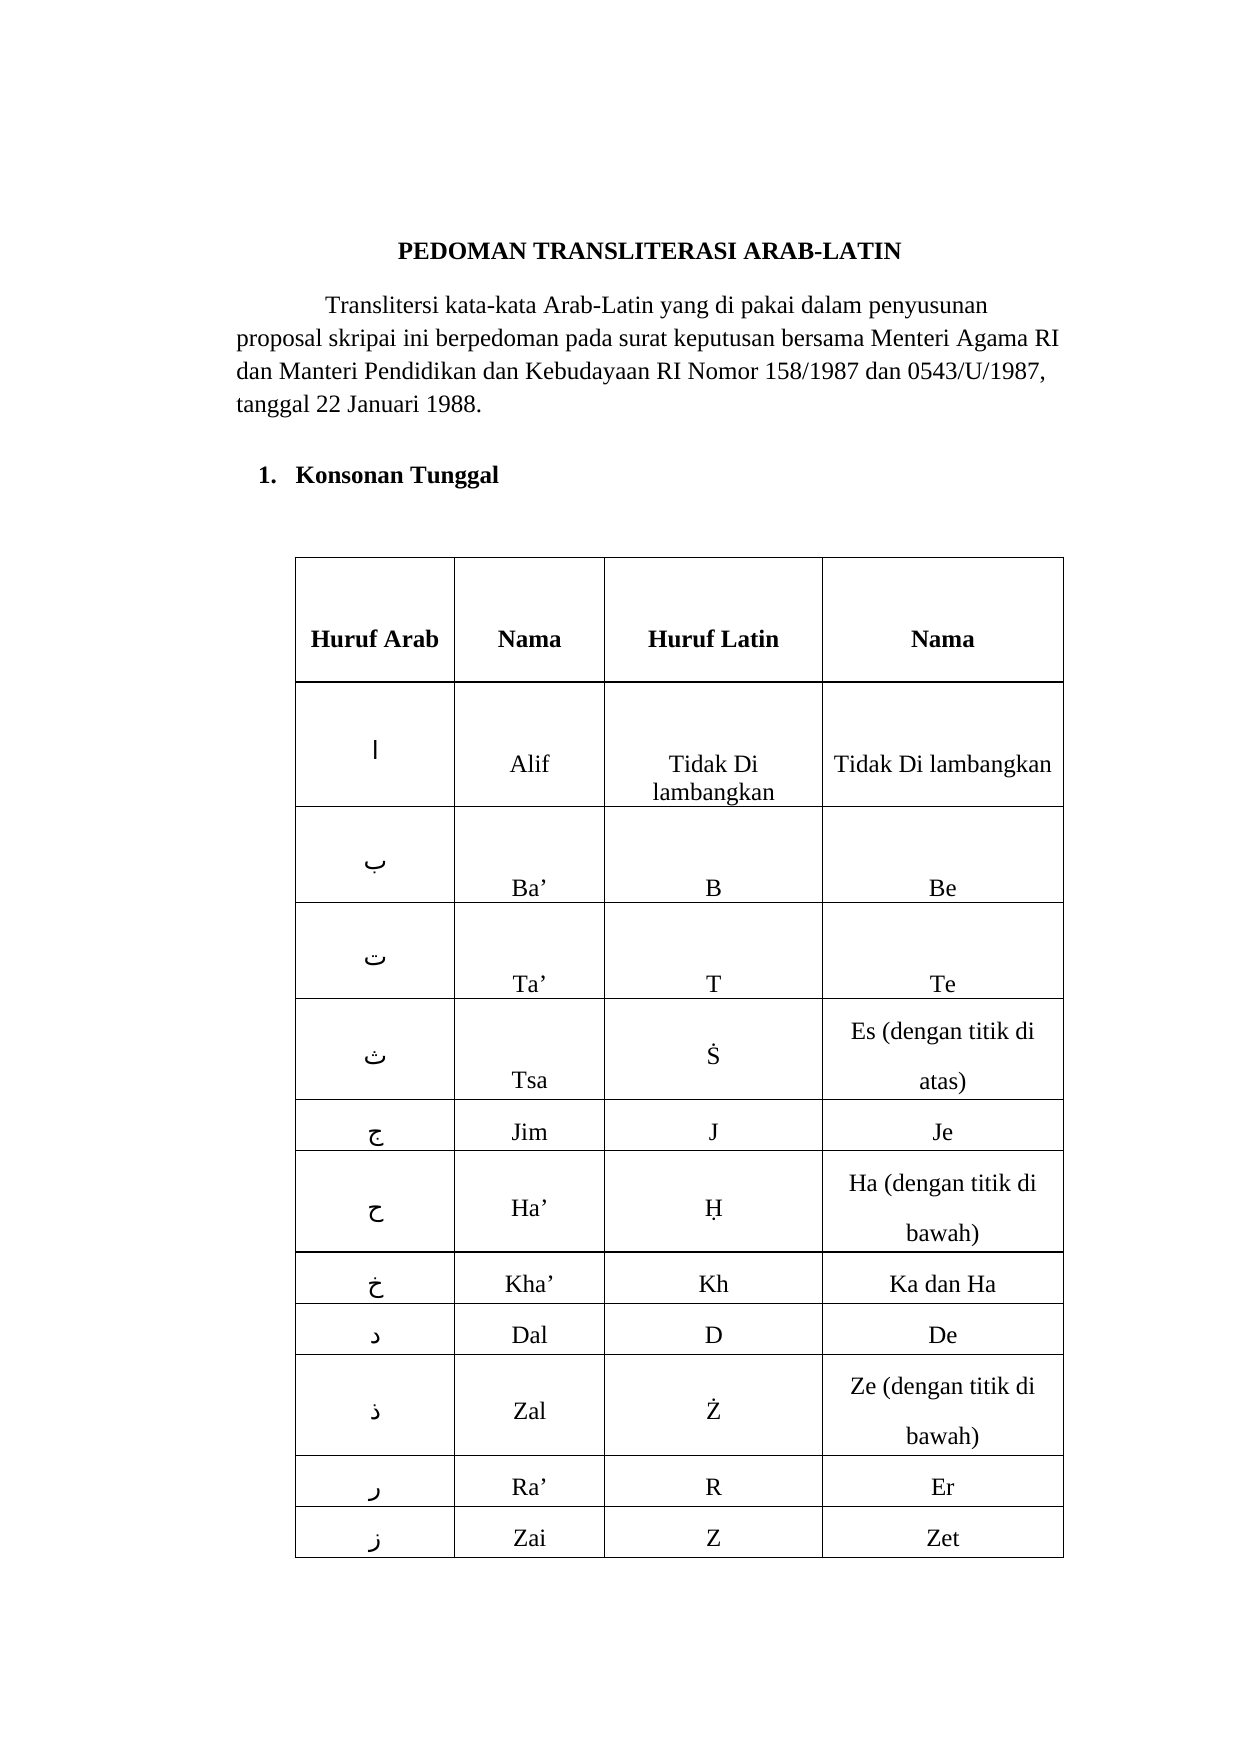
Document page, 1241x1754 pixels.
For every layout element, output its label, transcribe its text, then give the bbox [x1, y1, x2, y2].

table_cell ت [296, 903, 454, 998]
table_cell Tidak Di lambangkan [605, 683, 822, 806]
table_cell Alif [455, 683, 604, 806]
table_cell Ha (dengan titik di bawah) [823, 1151, 1063, 1251]
table_cell ج [296, 1100, 454, 1150]
table_cell Te [823, 903, 1063, 998]
table_cell Tsa [455, 999, 604, 1099]
table_cell خ [296, 1253, 454, 1302]
table_cell ر [296, 1456, 454, 1506]
list Konsonan Tunggal [258, 460, 1063, 488]
table_cell Z [605, 1507, 822, 1557]
table_cell Ta’ [455, 903, 604, 998]
table_cell ث [296, 999, 454, 1099]
table_cell Jim [455, 1100, 604, 1150]
table_cell Zai [455, 1507, 604, 1557]
table_cell D [605, 1304, 822, 1353]
table_header Huruf Latin [605, 558, 822, 681]
table_cell Ba’ [455, 807, 604, 902]
table_cell ا [296, 683, 454, 806]
table_cell ذ [296, 1355, 454, 1454]
table_cell Dal [455, 1304, 604, 1353]
table_cell Tidak Di lambangkan [823, 683, 1063, 806]
table_cell Ḥ [605, 1151, 822, 1251]
table_cell Es (dengan titik di atas) [823, 999, 1063, 1099]
table_cell Ra’ [455, 1456, 604, 1506]
table_cell Je [823, 1100, 1063, 1150]
table_cell J [605, 1100, 822, 1150]
table_cell Zet [823, 1507, 1063, 1557]
table_cell Kha’ [455, 1253, 604, 1302]
table_header Huruf Arab [296, 558, 454, 681]
text PEDOMAN TRANSLITERASI ARAB-LATIN [236, 236, 1063, 265]
table_cell T [605, 903, 822, 998]
table_cell Er [823, 1456, 1063, 1506]
table_cell د [296, 1304, 454, 1353]
table_cell Zal [455, 1355, 604, 1454]
table_cell Ka dan Ha [823, 1253, 1063, 1302]
table_cell ز [296, 1507, 454, 1557]
table_cell Ṡ [605, 999, 822, 1099]
table_cell B [605, 807, 822, 902]
table_cell ب [296, 807, 454, 902]
table_header Nama [823, 558, 1063, 681]
table_cell Be [823, 807, 1063, 902]
table_cell ح [296, 1151, 454, 1251]
table_cell Ha’ [455, 1151, 604, 1251]
table_cell Ze (dengan titik di bawah) [823, 1355, 1063, 1454]
table_cell Kh [605, 1253, 822, 1302]
table_cell R [605, 1456, 822, 1506]
table_cell Ż [605, 1355, 822, 1454]
table_header Nama [455, 558, 604, 681]
table_cell De [823, 1304, 1063, 1353]
text Translitersi kata-kata Arab-Latin yang di pakai dalam penyusunan proposal skripai ini berpedoman pada surat keputusan bersama Menteri Agama RI dan Manteri Pendidikan dan Kebudayaan RI Nomor 158/1987 dan 0543/U/1987, tanggal 22 Januari 1988. [236, 290, 1063, 418]
